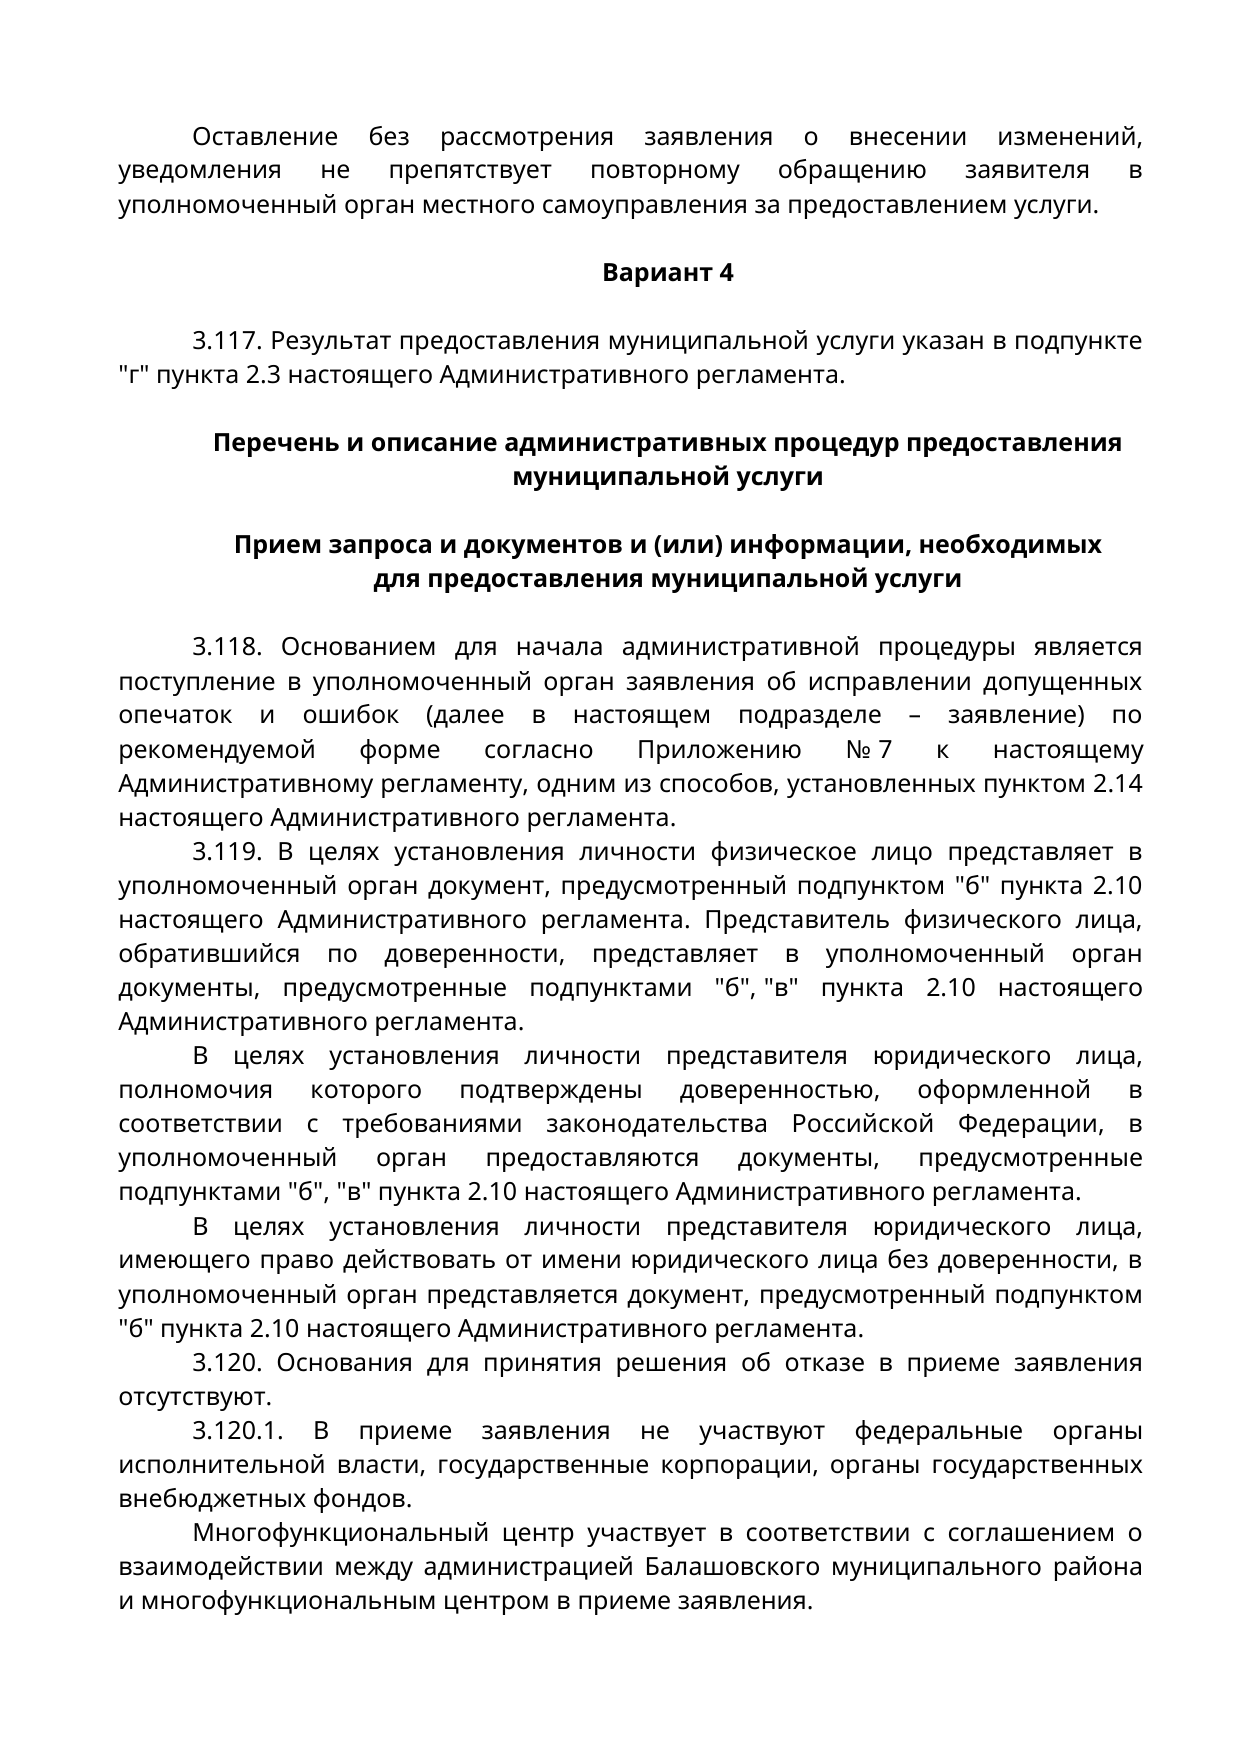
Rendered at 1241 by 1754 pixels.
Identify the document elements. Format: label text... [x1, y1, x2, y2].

text 3.118. Основанием для начала административной процедуры является поступление в уполномоченный орган заявления об исправлении допущенных опечаток и ошибок (далее в настоящем подразделе – заявление) по рекомендуемой форме согласно Приложению № 7 к настоящему Административному регламенту, одним из способов, установленных пунктом 2.14 настоящего Административного регламента. [118, 629, 1144, 833]
text Вариант 4 [118, 254, 1144, 288]
text Оставление без рассмотрения заявления о внесении изменений, уведомления не препятствует повторному обращению заявителя в уполномоченный орган местного самоуправления за предоставлением услуги. [118, 118, 1144, 220]
text Многофункциональный центр участвует в соответствии с соглашением о взаимодействии между администрацией Балашовского муниципального района и многофункциональным центром в приеме заявления. [118, 1515, 1144, 1617]
text 3.117. Результат предоставления муниципальной услуги указан в подпункте "г" пункта 2.3 настоящего Административного регламента. [118, 322, 1144, 391]
text 3.119. В целях установления личности физическое лицо представляет в уполномоченный орган документ, предусмотренный подпунктом "б" пункта 2.10 настоящего Административного регламента. Представитель физического лица, обратившийся по доверенности, представляет в уполномоченный орган документы, предусмотренные подпунктами "б", "в" пункта 2.10 настоящего Административного регламента. [118, 833, 1144, 1038]
text В целях установления личности представителя юридического лица, имеющего право действовать от имени юридического лица без доверенности, в уполномоченный орган представляется документ, предусмотренный подпунктом "б" пункта 2.10 настоящего Административного регламента. [118, 1208, 1144, 1344]
text Перечень и описание административных процедур предоставления [118, 425, 1144, 459]
text 3.120. Основания для принятия решения об отказе в приеме заявления отсутствуют. [118, 1344, 1144, 1412]
text 3.120.1. В приеме заявления не участвуют федеральные органы исполнительной власти, государственные корпорации, органы государственных внебюджетных фондов. [118, 1412, 1144, 1515]
text муниципальной услуги [118, 459, 1144, 493]
text В целях установления личности представителя юридического лица, полномочия которого подтверждены доверенностью, оформленной в соответствии с требованиями законодательства Российской Федерации, в уполномоченный орган предоставляются документы, предусмотренные подпунктами "б", "в" пункта 2.10 настоящего Административного регламента. [118, 1038, 1144, 1208]
text Прием запроса и документов и (или) информации, необходимых [118, 527, 1144, 561]
text для предоставления муниципальной услуги [118, 561, 1144, 595]
